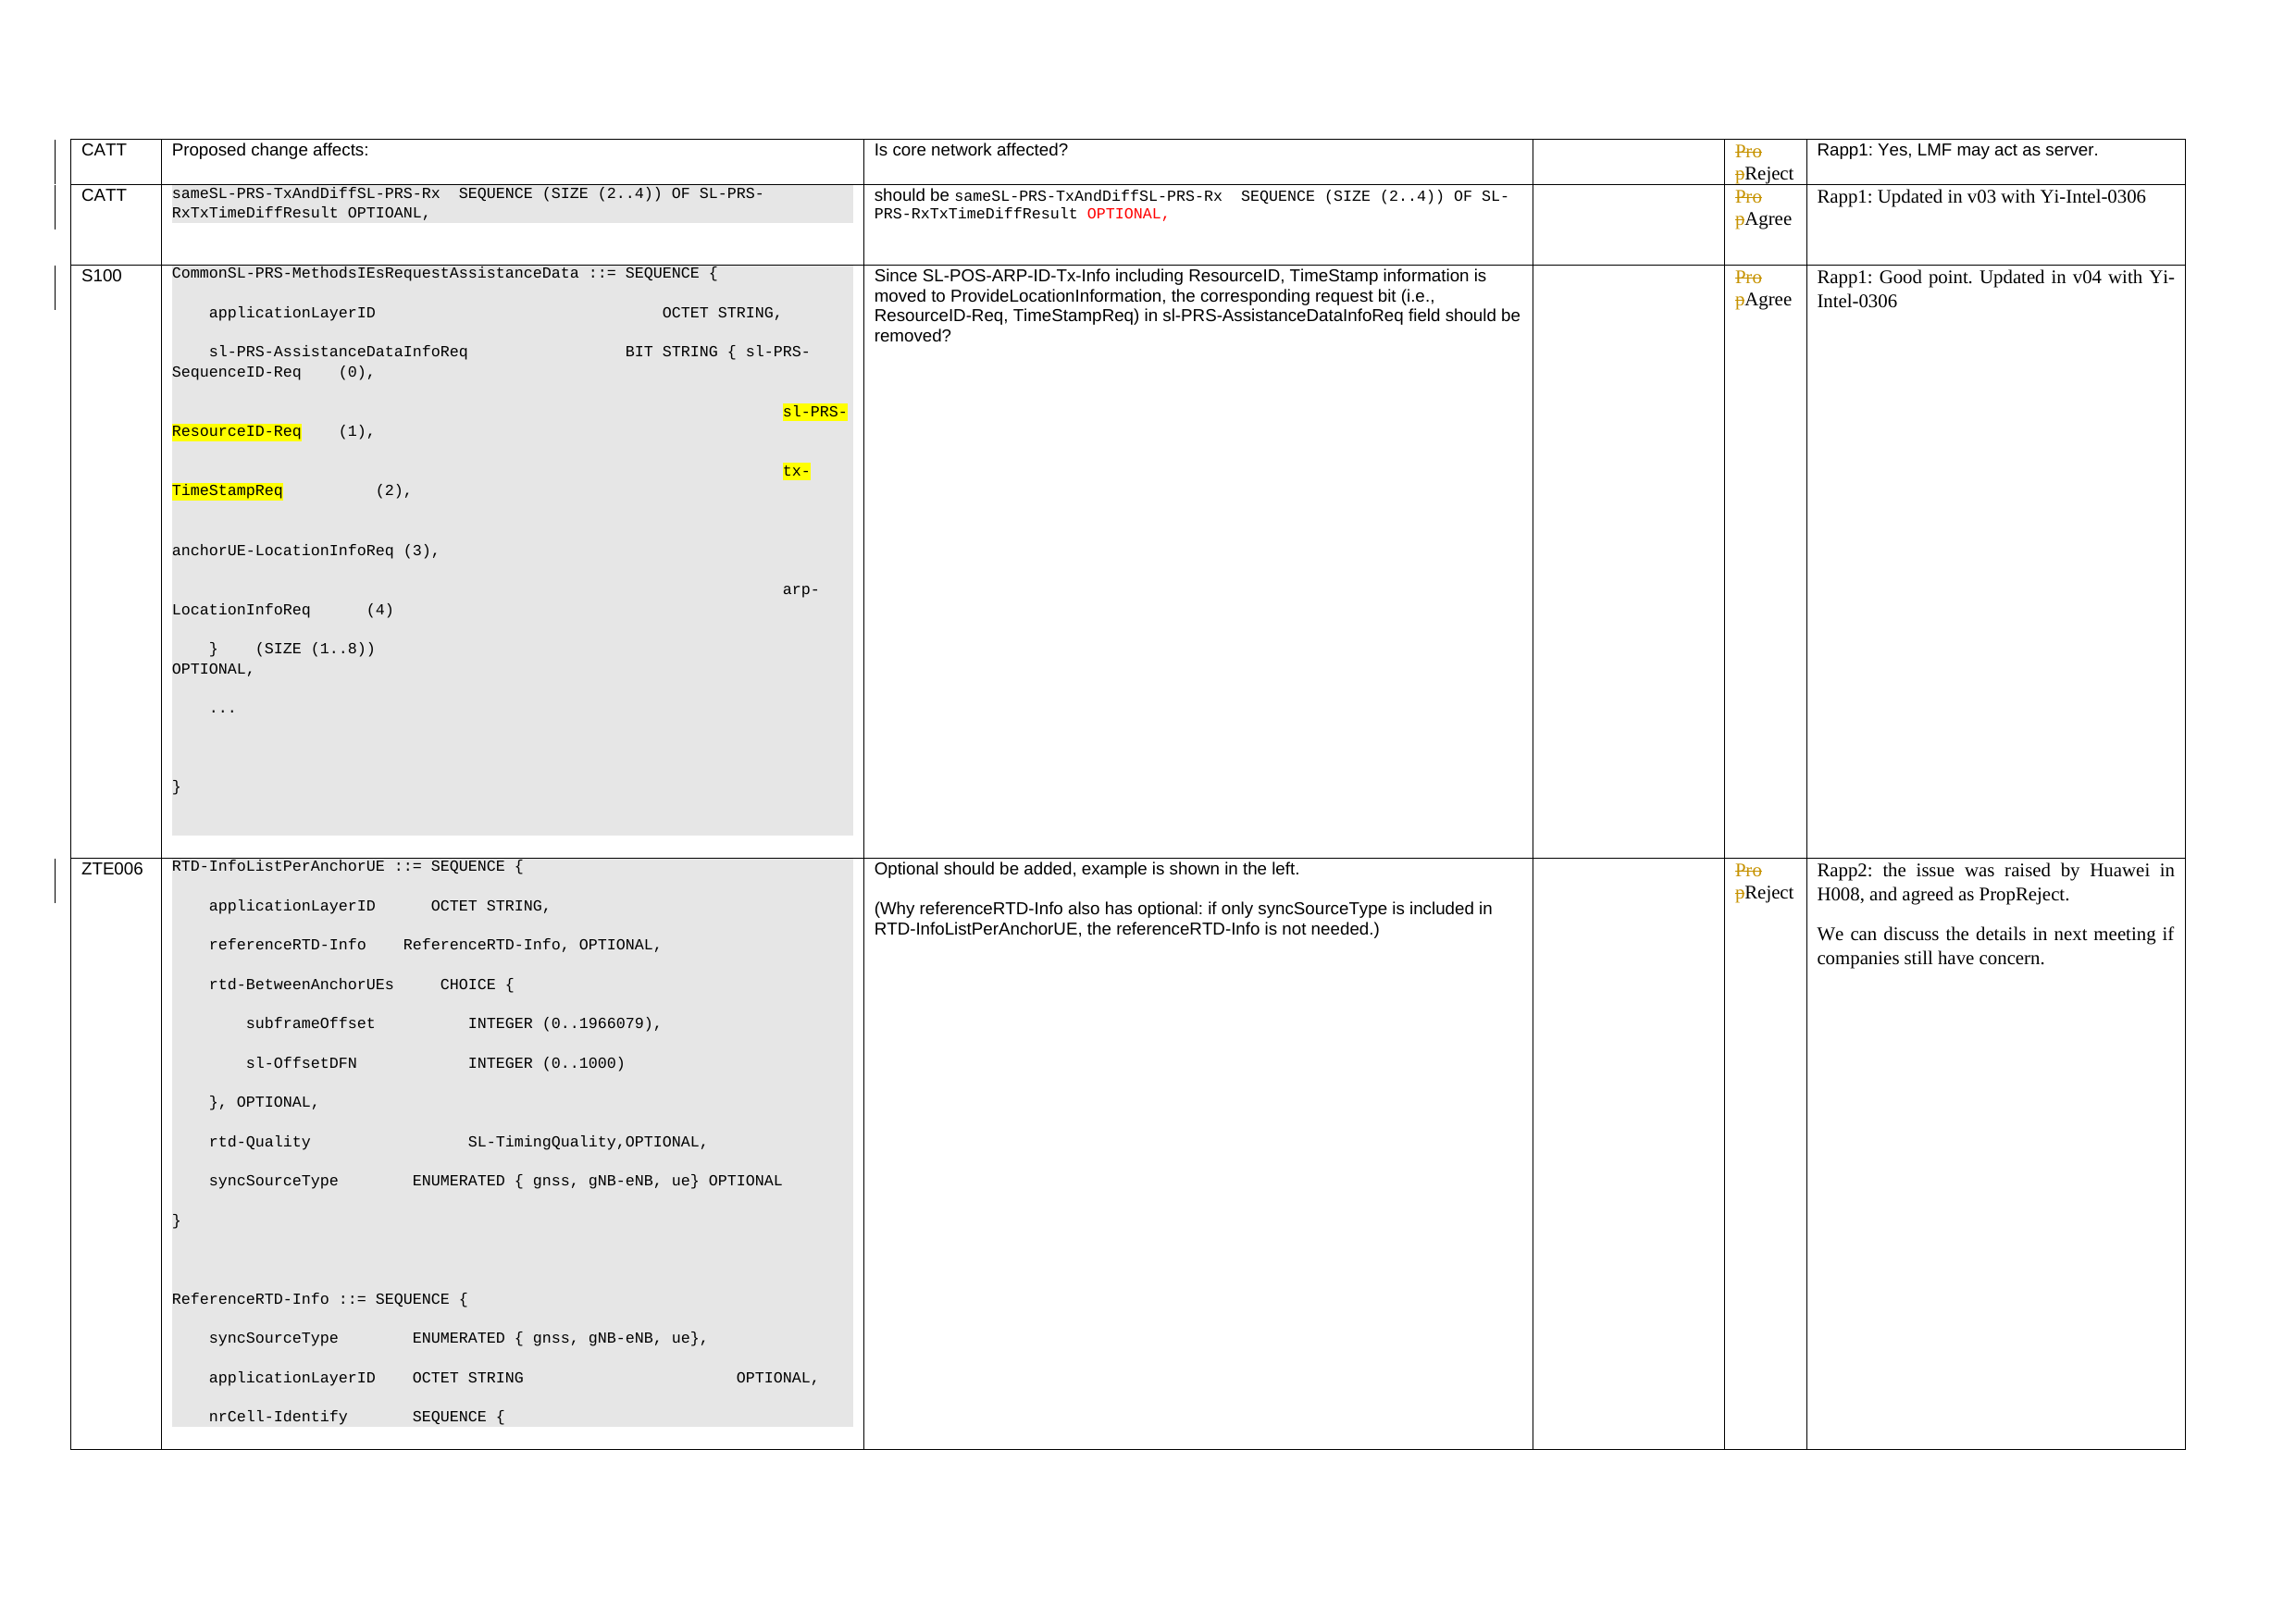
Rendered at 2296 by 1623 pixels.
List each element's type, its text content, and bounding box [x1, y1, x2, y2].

table_cell [1533, 266, 1724, 858]
table_cell ZTE006 [71, 859, 161, 1449]
table_cell Reject [1725, 859, 1806, 1449]
table_cell Reject [1725, 140, 1806, 184]
table_cell Agree [1725, 185, 1806, 265]
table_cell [1807, 859, 2185, 1449]
table_cell CommonSL-PRS-MethodsIEsRequestAssistanceData ::= SEQUENCE { applicationLayerID OCTET STRING, sl-PRS-AssistanceDataInfoReq BIT STRING { sl-PRS-SequenceID-Req (0), sl-PRS-ResourceID-Req (1), tx-TimeStampReq (2), anchorUE-LocationInfoReq (3), arp-LocationInfoReq (4) } (SIZE (1..8)) OPTIONAL, ... } [162, 266, 863, 858]
table_cell Agree [1725, 266, 1806, 858]
table_cell Rapp1: Good point. Updated in v04 with Yi-Intel-0306 [1807, 266, 2185, 858]
table_cell Rapp1: Updated in v03 with Yi-Intel-0306 [1807, 185, 2185, 265]
table_cell should be sameSL-PRS-TxAndDiffSL-PRS-Rx SEQUENCE (SIZE (2..4)) OF SL-PRS-RxTxTimeDiffResult OPTIONAL, [864, 185, 1533, 265]
table_cell CATT [71, 140, 161, 184]
table_cell [1533, 859, 1724, 1449]
table_cell Is core network affected? [864, 140, 1533, 184]
table_cell S100 [71, 266, 161, 858]
table_cell Proposed change affects: [162, 140, 863, 184]
table_cell [1533, 140, 1724, 184]
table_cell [864, 859, 1533, 1449]
table_cell Rapp1: Yes, LMF may act as server. [1807, 140, 2185, 184]
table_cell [162, 859, 863, 1449]
table_cell Since SL-POS-ARP-ID-Tx-Info including ResourceID, TimeStamp information is moved to ProvideLocationInformation, the corresponding request bit (i.e., ResourceID-Req, TimeStampReq) in sl-PRS-AssistanceDataInfoReq field should be removed? [864, 266, 1533, 858]
table_cell CATT [71, 185, 161, 265]
table_cell [1533, 185, 1724, 265]
table_cell sameSL-PRS-TxAndDiffSL-PRS-Rx SEQUENCE (SIZE (2..4)) OF SL-PRS-RxTxTimeDiffResult OPTIOANL, [162, 185, 863, 265]
